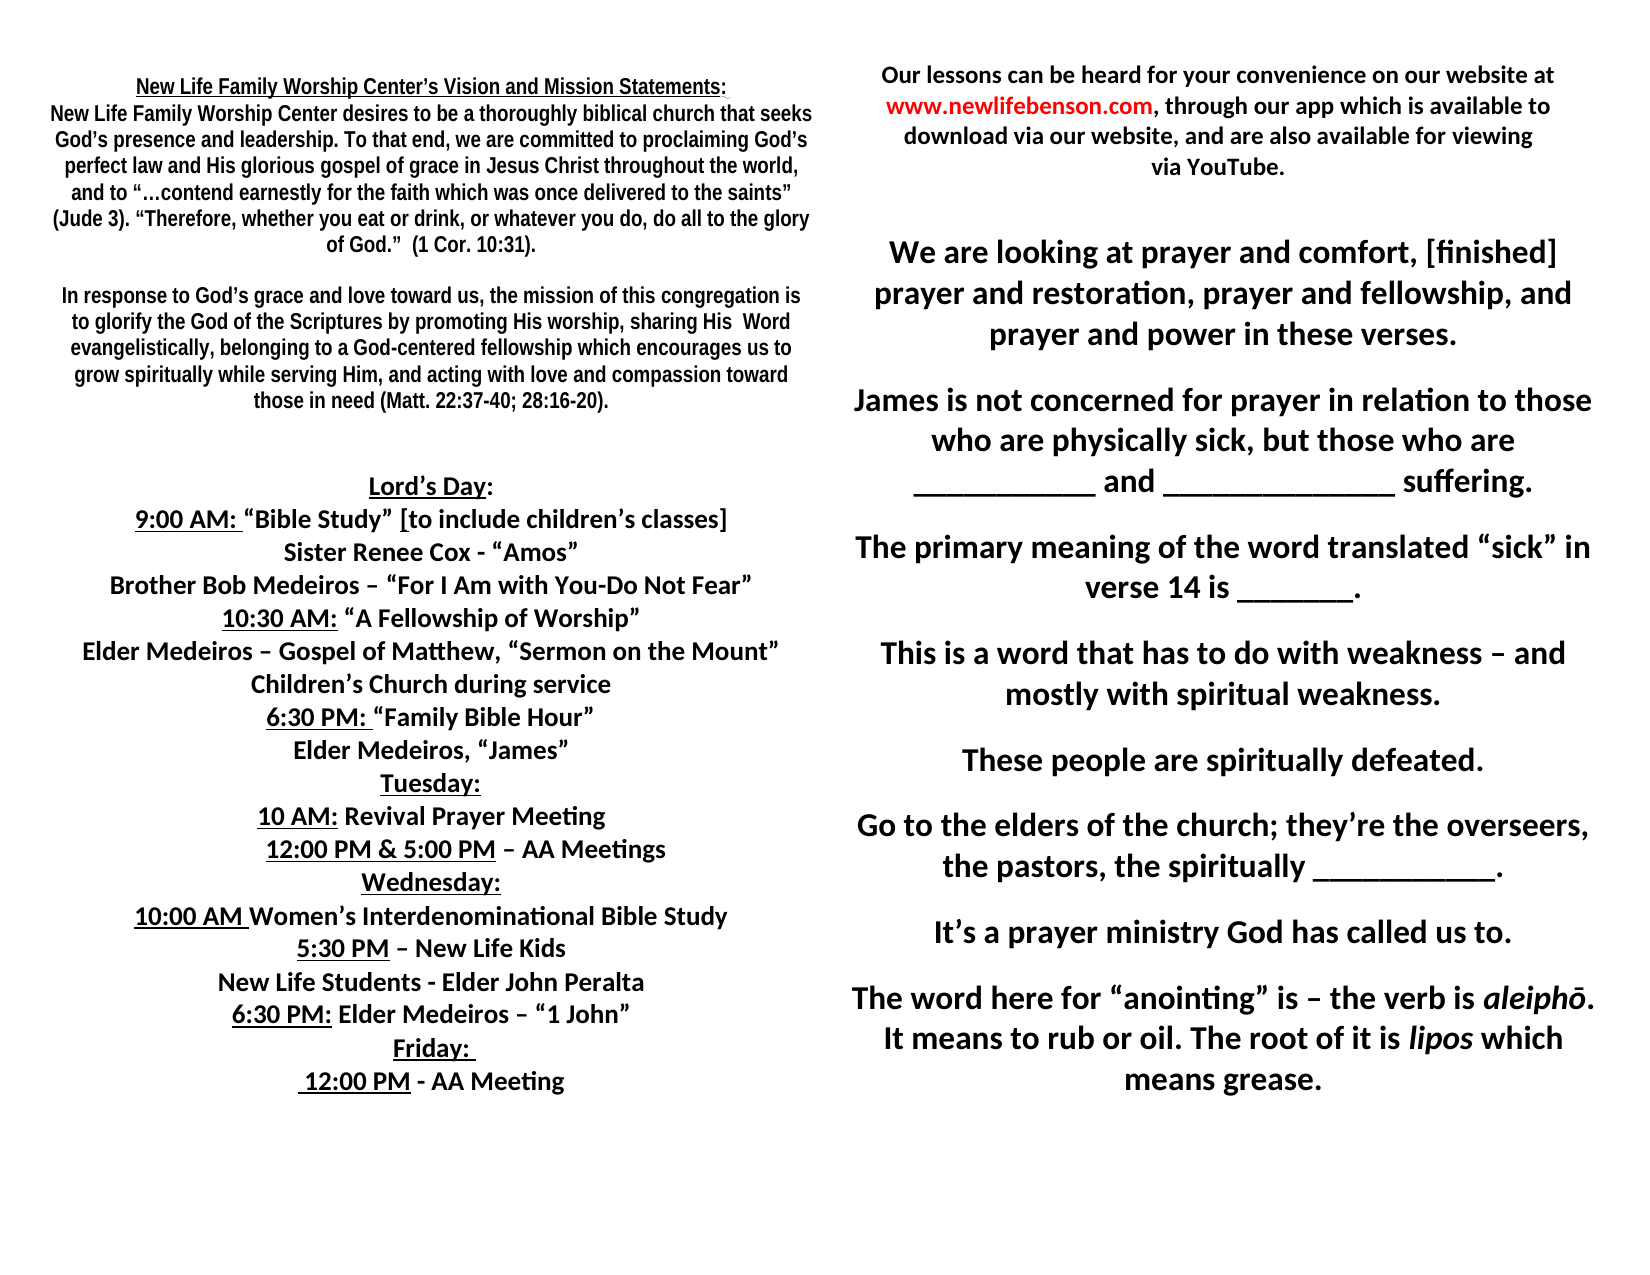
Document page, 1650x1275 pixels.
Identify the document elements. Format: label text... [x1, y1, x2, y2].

table_cell New Life Family Worship Center’s Vision and Mission Statements: New Life Family Worship Center desires to be a thoroughly biblical church that seeks God’s presence and leadership. To that end, we are committed to proclaiming God’s perfect law and His glorious gospel of grace in Jesus Christ throughout the world, and to “…contend earnestly for the faith which was once delivered to the saints” (Jude 3). “Therefore, whether you eat or drink, or whatever you do, do all to the glory of God.” (1 Cor. 10:31). In response to God’s grace and love toward us, the mission of this congregation is to glorify the God of the Scriptures by promoting His worship, sharing His Word evangelistically, belonging to a God-centered fellowship which encourages us to grow spiritually while serving Him, and acting with love and compassion toward those in need (Matt. 22:37-40; 28:16-20). Lord’s Day: 9:00 AM: “Bible Study” [to include children’s classes] Sister Renee Cox - “Amos” Brother Bob Medeiros – “For I Am with You-Do Not Fear” 10:30 AM: “A Fellowship of Worship” Elder Medeiros – Gospel of Matthew, “Sermon on the Mount” Children’s Church during service 6:30 PM: “Family Bible Hour” Elder Medeiros, “James” Tuesday: 10 AM: Revival Prayer Meeting 12:00 PM & 5:00 PM – AA Meetings Wednesday: 10:00 AM Women’s Interdenominational Bible Study 5:30 PM – New Life Kids New Life Students - Elder John Peralta 6:30 PM: Elder Medeiros – “1 John” Friday: 12:00 PM - AA Meeting [38, 47, 825, 1200]
table_cell Our lessons can be heard for your convenience on our website at www.newlifebenson.com, through our app which is available to download via our website, and are also available for viewing via YouTube. We are looking at prayer and comfort, [finished] prayer and restoration, prayer and fellowship, and prayer and power in these verses. James is not concerned for prayer in relation to those who are physically sick, but those who are ___________ and ______________ suffering. The primary meaning of the word translated “sick” in verse 14 is _______. This is a word that has to do with weakness – and mostly with spiritual weakness. These people are spiritually defeated. Go to the elders of the church; they’re the overseers, the pastors, the spiritually ___________. It’s a prayer ministry God has called us to. The word here for “anointing” is – the verb is aleiphō. It means to rub or oil. The root of it is lipos which means grease. [825, 47, 1622, 1200]
